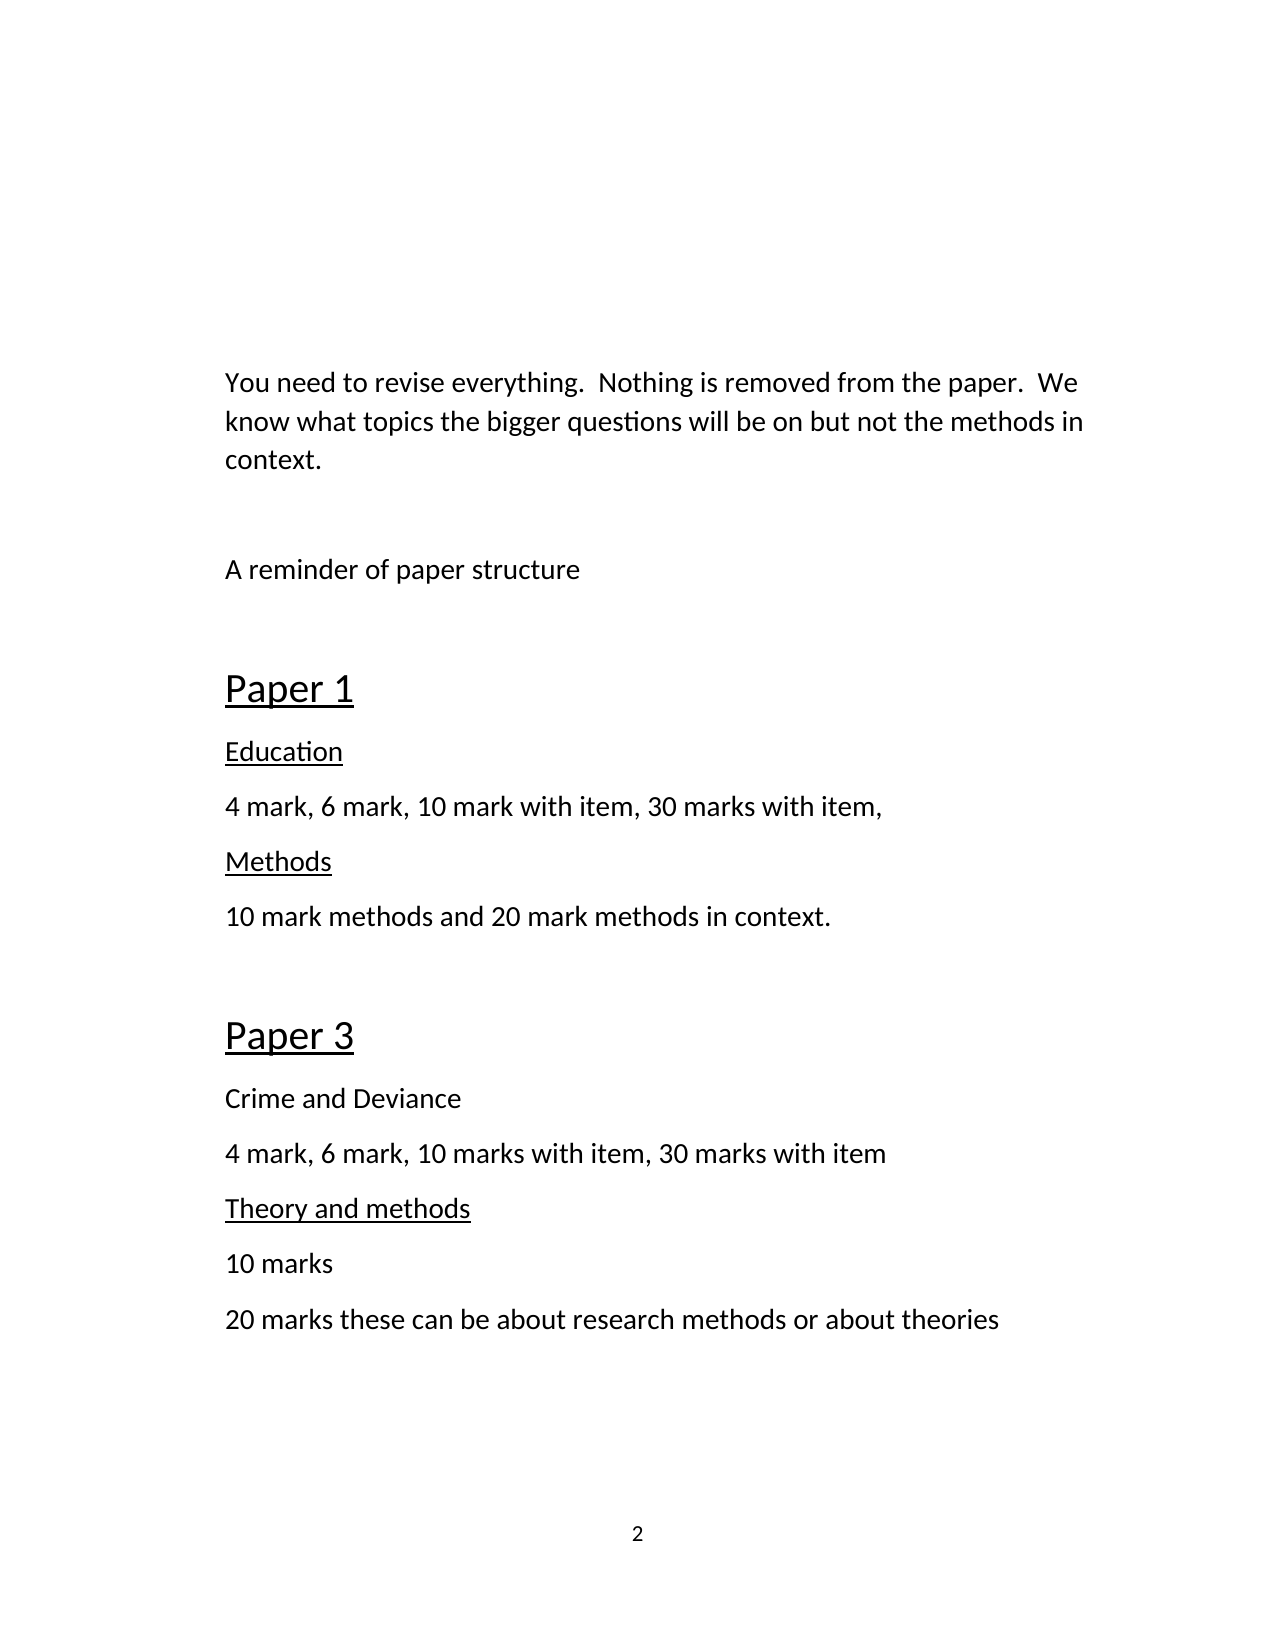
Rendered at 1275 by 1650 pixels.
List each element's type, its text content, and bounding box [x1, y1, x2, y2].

text Theory and methods [225, 1191, 1125, 1226]
text You need to revise everything. Nothing is removed from the paper. We know what topics the bigger questions will be on but not the methods in context. [225, 364, 1125, 477]
text Paper 1 [225, 662, 1125, 712]
text 20 marks these can be about research methods or about theories [225, 1301, 1125, 1336]
text Paper 3 [225, 1009, 1125, 1059]
text Crime and Deviance [225, 1080, 1125, 1116]
text Education [225, 733, 1125, 769]
text Methods [225, 843, 1125, 879]
text A reminder of paper structure [225, 551, 1125, 587]
text 10 mark methods and 20 mark methods in context. [225, 898, 1125, 934]
text 4 mark, 6 mark, 10 mark with item, 30 marks with item, [225, 788, 1125, 824]
text 10 marks [225, 1246, 1125, 1281]
text 4 mark, 6 mark, 10 marks with item, 30 marks with item [225, 1135, 1125, 1171]
